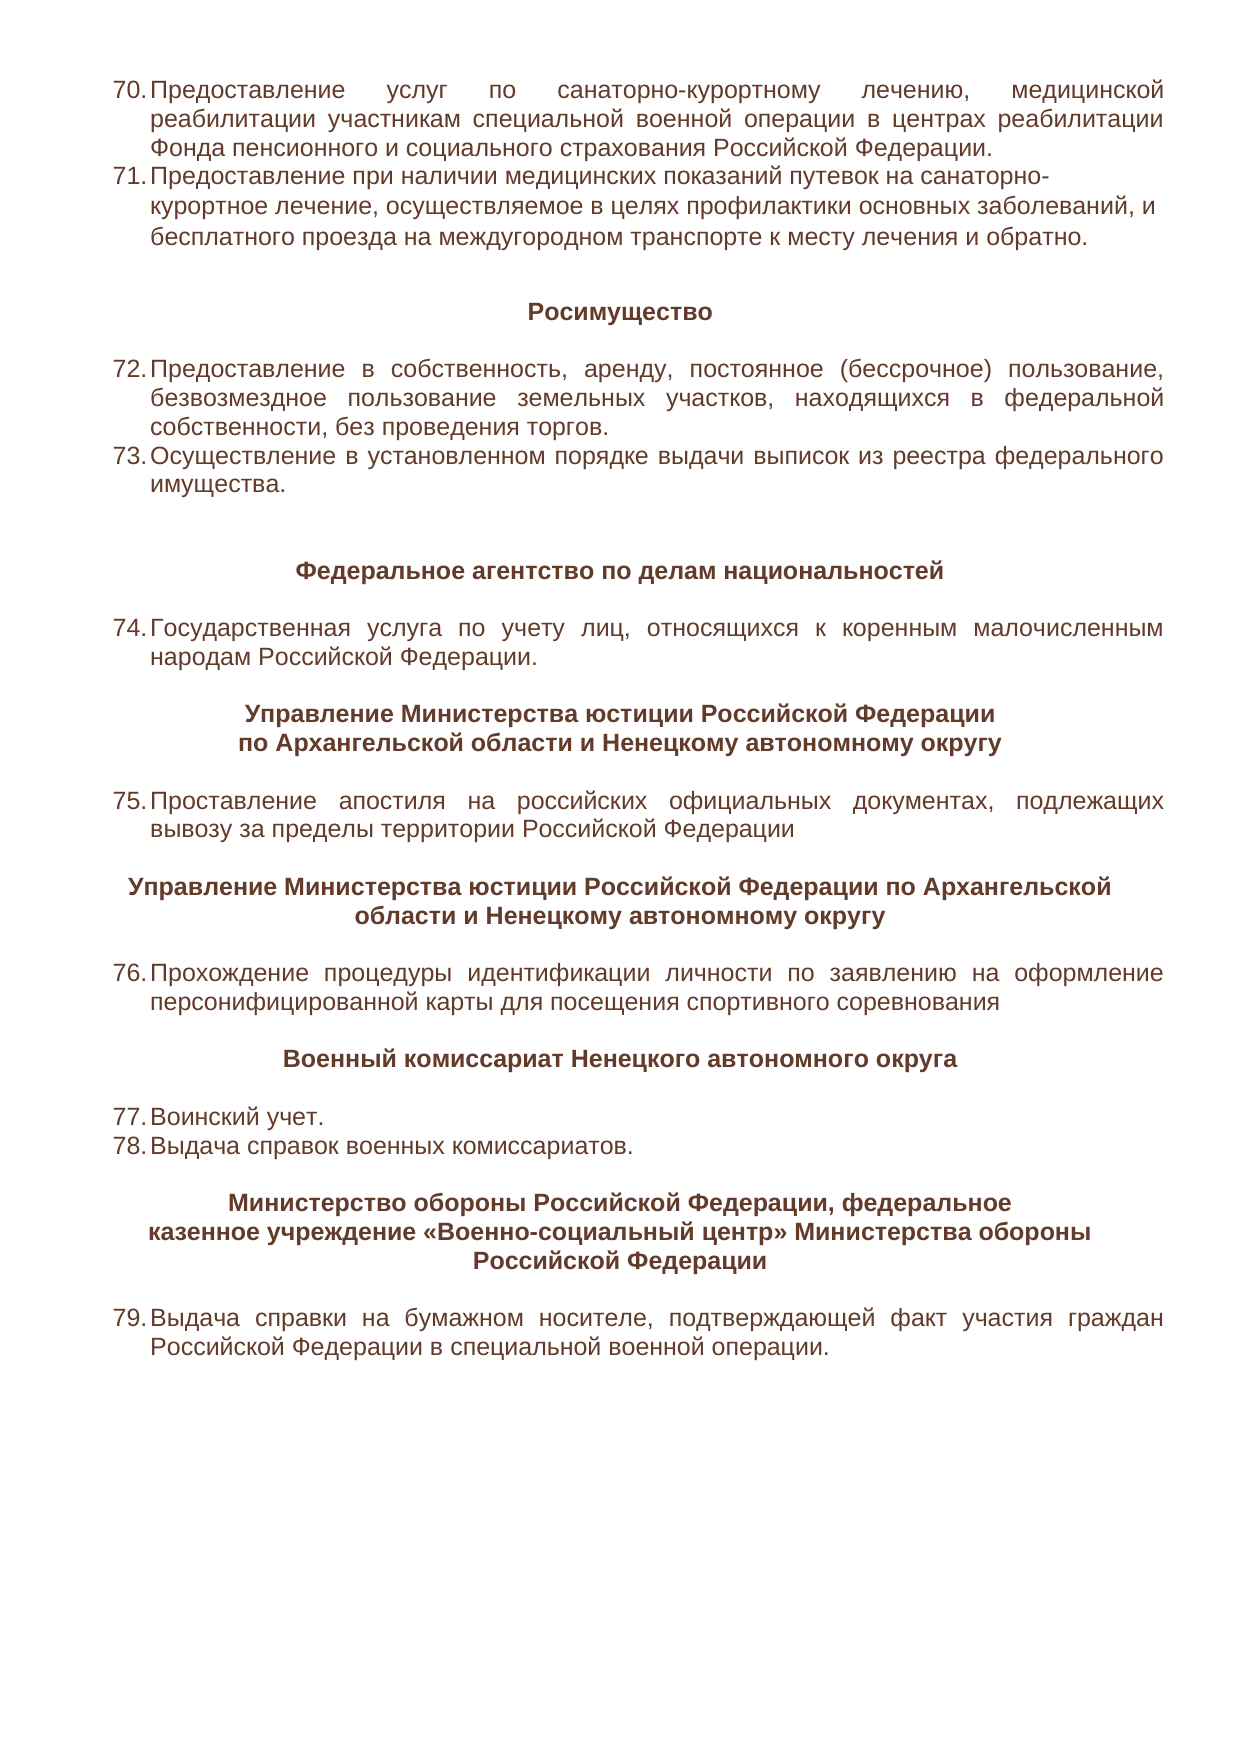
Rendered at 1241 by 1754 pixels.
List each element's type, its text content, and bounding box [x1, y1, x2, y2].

text казенное учреждение «Военно-социальный центр» Министерства обороны Российской Федерации [75, 1217, 1165, 1274]
text по Архангельской области и Ненецкому автономному округу [75, 728, 1165, 757]
text Управление Министерства юстиции Российской Федерации по Архангельской области и Ненецкому автономному округу [75, 872, 1165, 929]
text Министерство обороны Российской Федерации, федеральное [75, 1188, 1165, 1217]
list Прохождение процедуры идентификации личности по заявлению на оформление персонифицированной карты для посещения спортивного соревнования [112, 958, 1165, 1016]
text Росимущество [75, 297, 1165, 326]
list Предоставление в собственность, аренду, постоянное (бессрочное) пользование, безвозмездное пользование земельных участков, находящихся в федеральной собственности, без проведения торгов. [112, 354, 1165, 441]
list Государственная услуга по учету лиц, относящихся к коренным малочисленным народам Российской Федерации. [112, 613, 1165, 671]
list Воинский учет. [112, 1102, 1165, 1131]
list Предоставление при наличии медицинских показаний путевок на санаторно-курортное лечение, осуществляемое в целях профилактики основных заболеваний, и бесплатного проезда на междугородном транспорте к месту лечения и обратно. [112, 161, 1165, 250]
text Военный комиссариат Ненецкого автономного округа [75, 1044, 1165, 1073]
text Федеральное агентство по делам национальностей [75, 556, 1165, 584]
list Выдача справки на бумажном носителе, подтверждающей факт участия граждан Российской Федерации в специальной военной операции. [112, 1303, 1165, 1361]
list Выдача справок военных комиссариатов. [112, 1131, 1165, 1159]
list Осуществление в установленном порядке выдачи выписок из реестра федерального имущества. [112, 441, 1165, 498]
list Предоставление услуг по санаторно-курортному лечению, медицинской реабилитации участникам специальной военной операции в центрах реабилитации Фонда пенсионного и социального страхования Российской Федерации. [112, 75, 1165, 161]
text Управление Министерства юстиции Российской Федерации [75, 699, 1165, 728]
list Проставление апостиля на российских официальных документах, подлежащих вывозу за пределы территории Российской Федерации [112, 786, 1165, 843]
